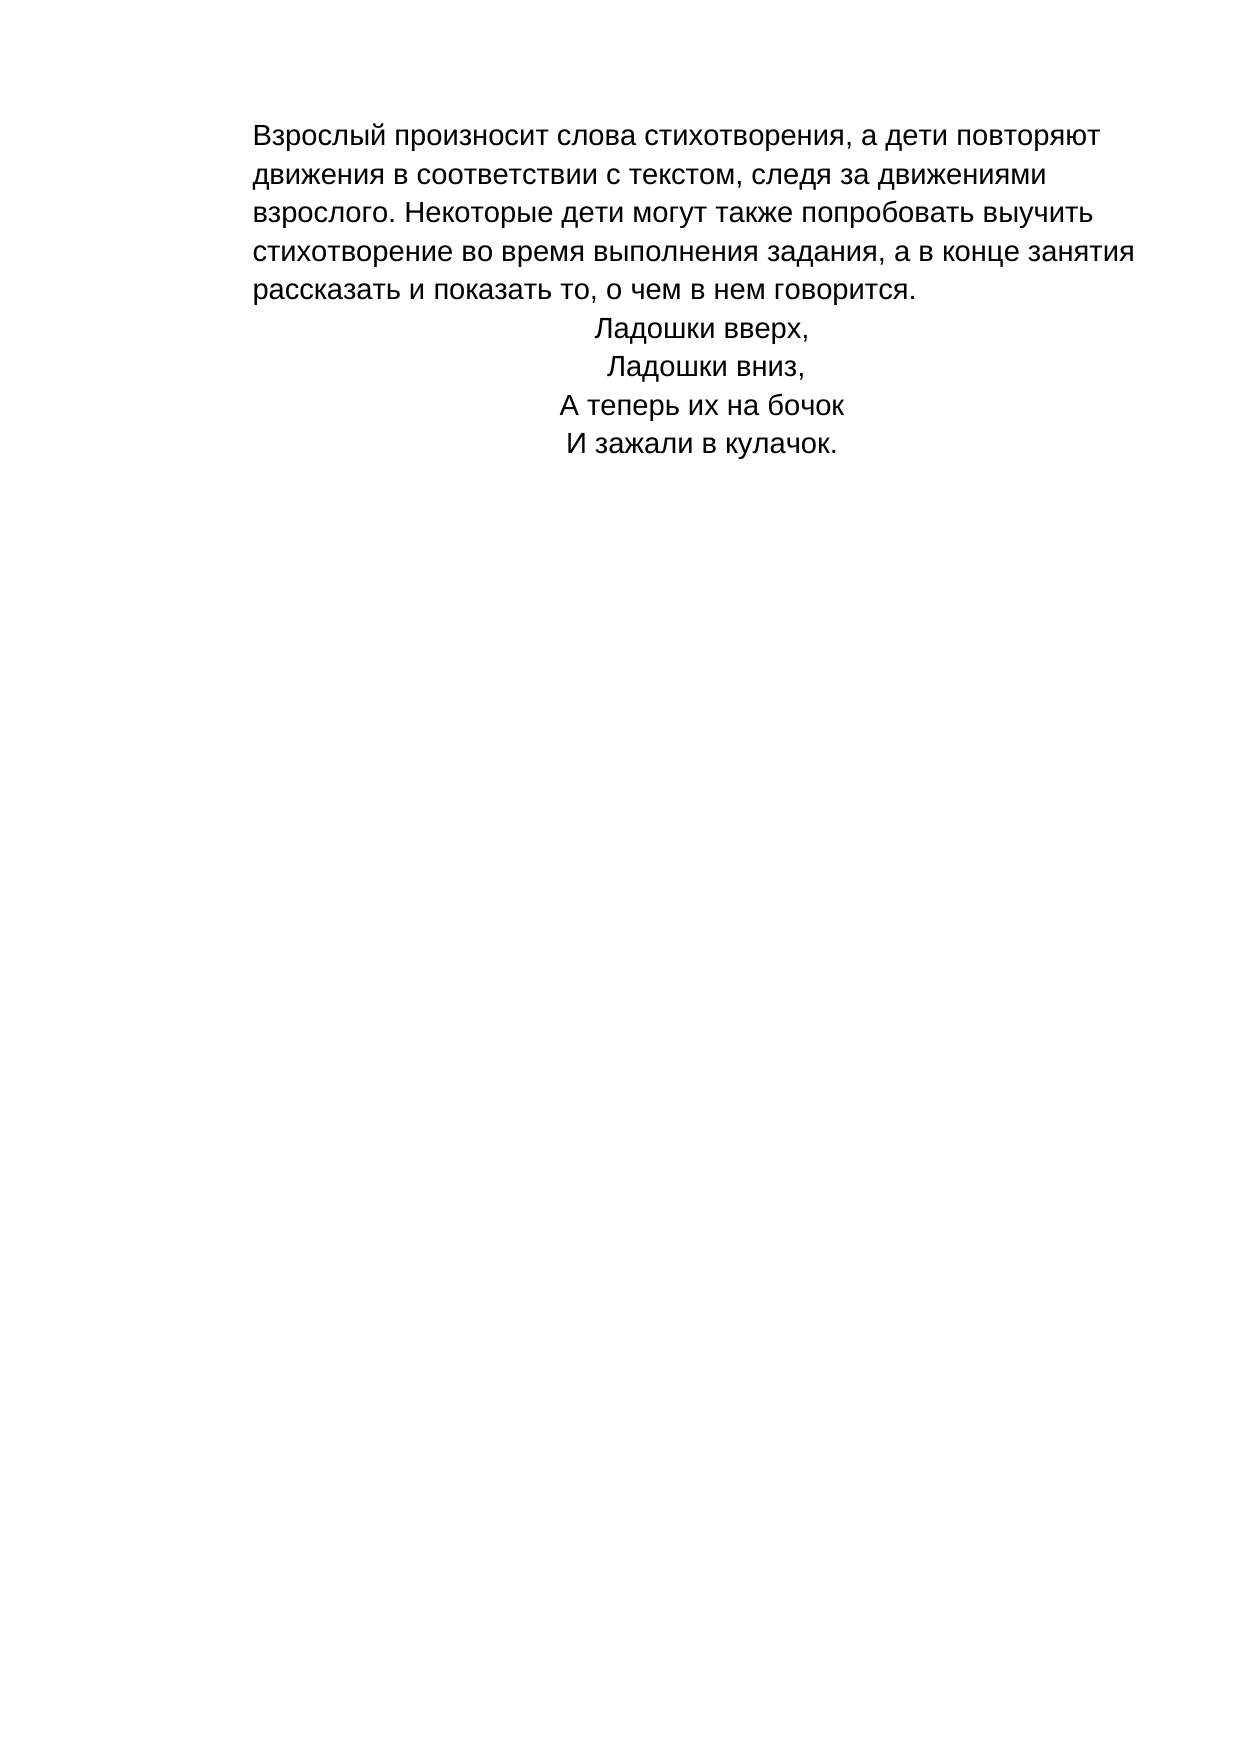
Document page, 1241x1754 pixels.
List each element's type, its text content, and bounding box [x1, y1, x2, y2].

list Ладошки вверх, [252, 311, 1152, 344]
list И зажали в кулачок. [252, 426, 1152, 460]
list А теперь их на бочок [252, 388, 1152, 421]
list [252, 118, 1152, 306]
list Ладошки вниз, [252, 349, 1152, 383]
